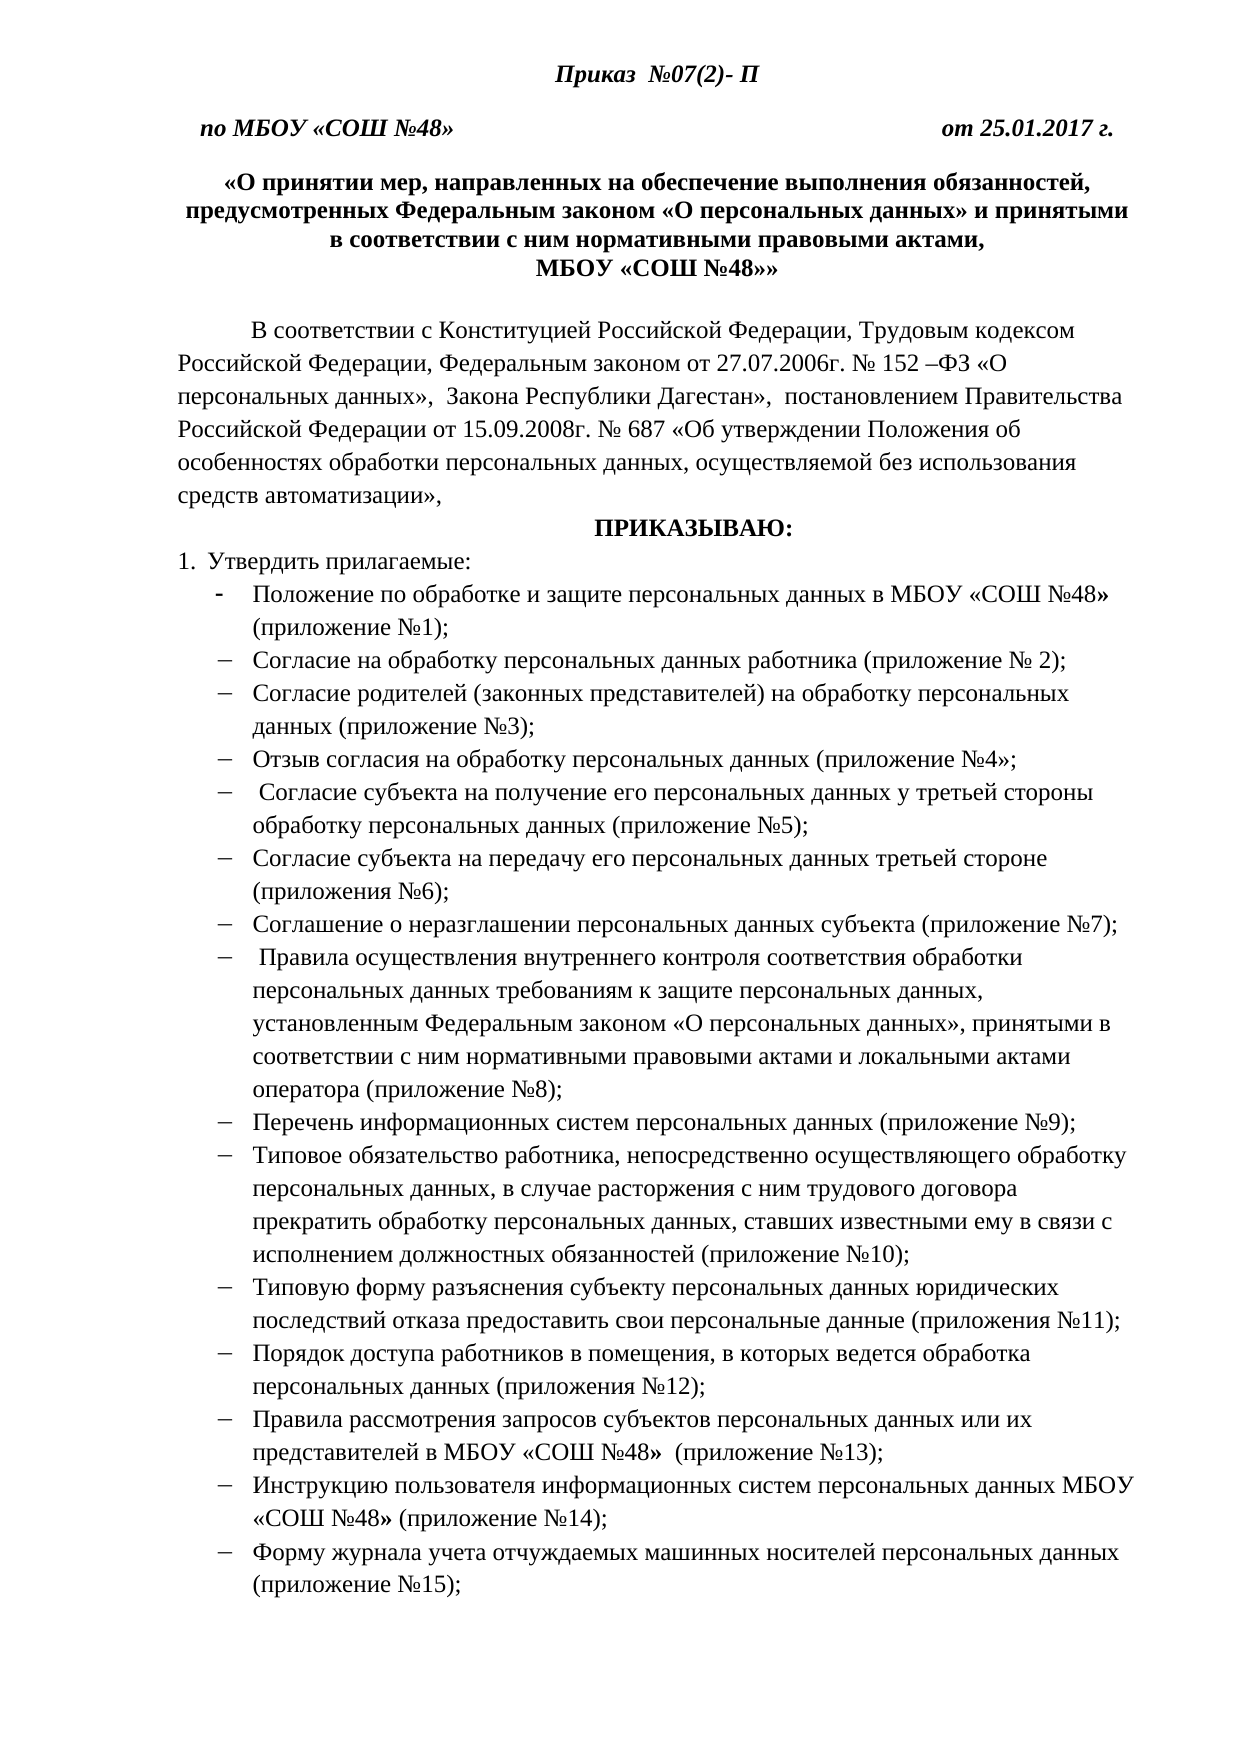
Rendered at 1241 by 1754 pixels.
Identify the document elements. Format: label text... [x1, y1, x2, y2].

text «О принятии мер, направленных на обеспечение выполнения обязанностей, предусмотренных Федеральным законом «О персональных данных» и принятыми в соответствии с ним нормативными правовыми актами, [177, 167, 1137, 253]
list Утвердить прилагаемые: [177, 546, 1137, 575]
text В соответствии с Конституцией Российской Федерации, Трудовым кодексом Российской Федерации, Федеральным законом от 27.07.2006г. № 152 –ФЗ «О персональных данных», Закона Республики Дагестан», постановлением Правительства Российской Федерации от 15.09.2008г. № 687 «Об утверждении Положения об особенностях обработки персональных данных, осуществляемой без использования средств автоматизации», [177, 315, 1137, 509]
list Правила рассмотрения запросов субъектов персональных данных или их представителей в МБОУ «СОШ №48» (приложение №13); [215, 1404, 1137, 1466]
list Перечень информационных систем персональных данных (приложение №9); [215, 1107, 1137, 1136]
list Согласие субъекта на получение его персональных данных у третьей стороны обработку персональных данных (приложение №5); [215, 777, 1137, 839]
list Форму журнала учета отчуждаемых машинных носителей персональных данных (приложение №15); [215, 1537, 1137, 1598]
list Согласие субъекта на передачу его персональных данных третьей стороне (приложения №6); [215, 843, 1137, 905]
list Согласие родителей (законных представителей) на обработку персональных данных (приложение №3); [215, 678, 1137, 740]
list Согласие на обработку персональных данных работника (приложение № 2); [215, 645, 1137, 674]
list Порядок доступа работников в помещения, в которых ведется обработка персональных данных (приложения №12); [215, 1338, 1137, 1400]
list Положение по обработке и защите персональных данных в МБОУ «СОШ №48» (приложение №1); [215, 579, 1137, 641]
list Типовую форму разъяснения субъекту персональных данных юридических последствий отказа предоставить свои персональные данные (приложения №11); [215, 1272, 1137, 1334]
list Инструкцию пользователя информационных систем персональных данных МБОУ «СОШ №48» (приложение №14); [215, 1471, 1137, 1532]
list Правила осуществления внутреннего контроля соответствия обработки персональных данных требованиям к защите персональных данных, установленным Федеральным законом «О персональных данных», принятыми в соответствии с ним нормативными правовыми актами и локальными актами оператора (приложение №8); [215, 942, 1137, 1103]
text МБОУ «СОШ №48»» [177, 253, 1137, 282]
list Типовое обязательство работника, непосредственно осуществляющего обработку персональных данных, в случае расторжения с ним трудового договора прекратить обработку персональных данных, ставших известными ему в связи с исполнением должностных обязанностей (приложение №10); [215, 1140, 1137, 1268]
list Соглашение о неразглашении персональных данных субъекта (приложение №7); [215, 909, 1137, 938]
list Отзыв согласия на обработку персональных данных (приложение №4»; [215, 744, 1137, 773]
text Приказ №07(2)- П [177, 59, 1137, 88]
text по МБОУ «СОШ №48» от 25.01.2017 г. [177, 113, 1137, 142]
text ПРИКАЗЫВАЮ: [177, 513, 1137, 542]
